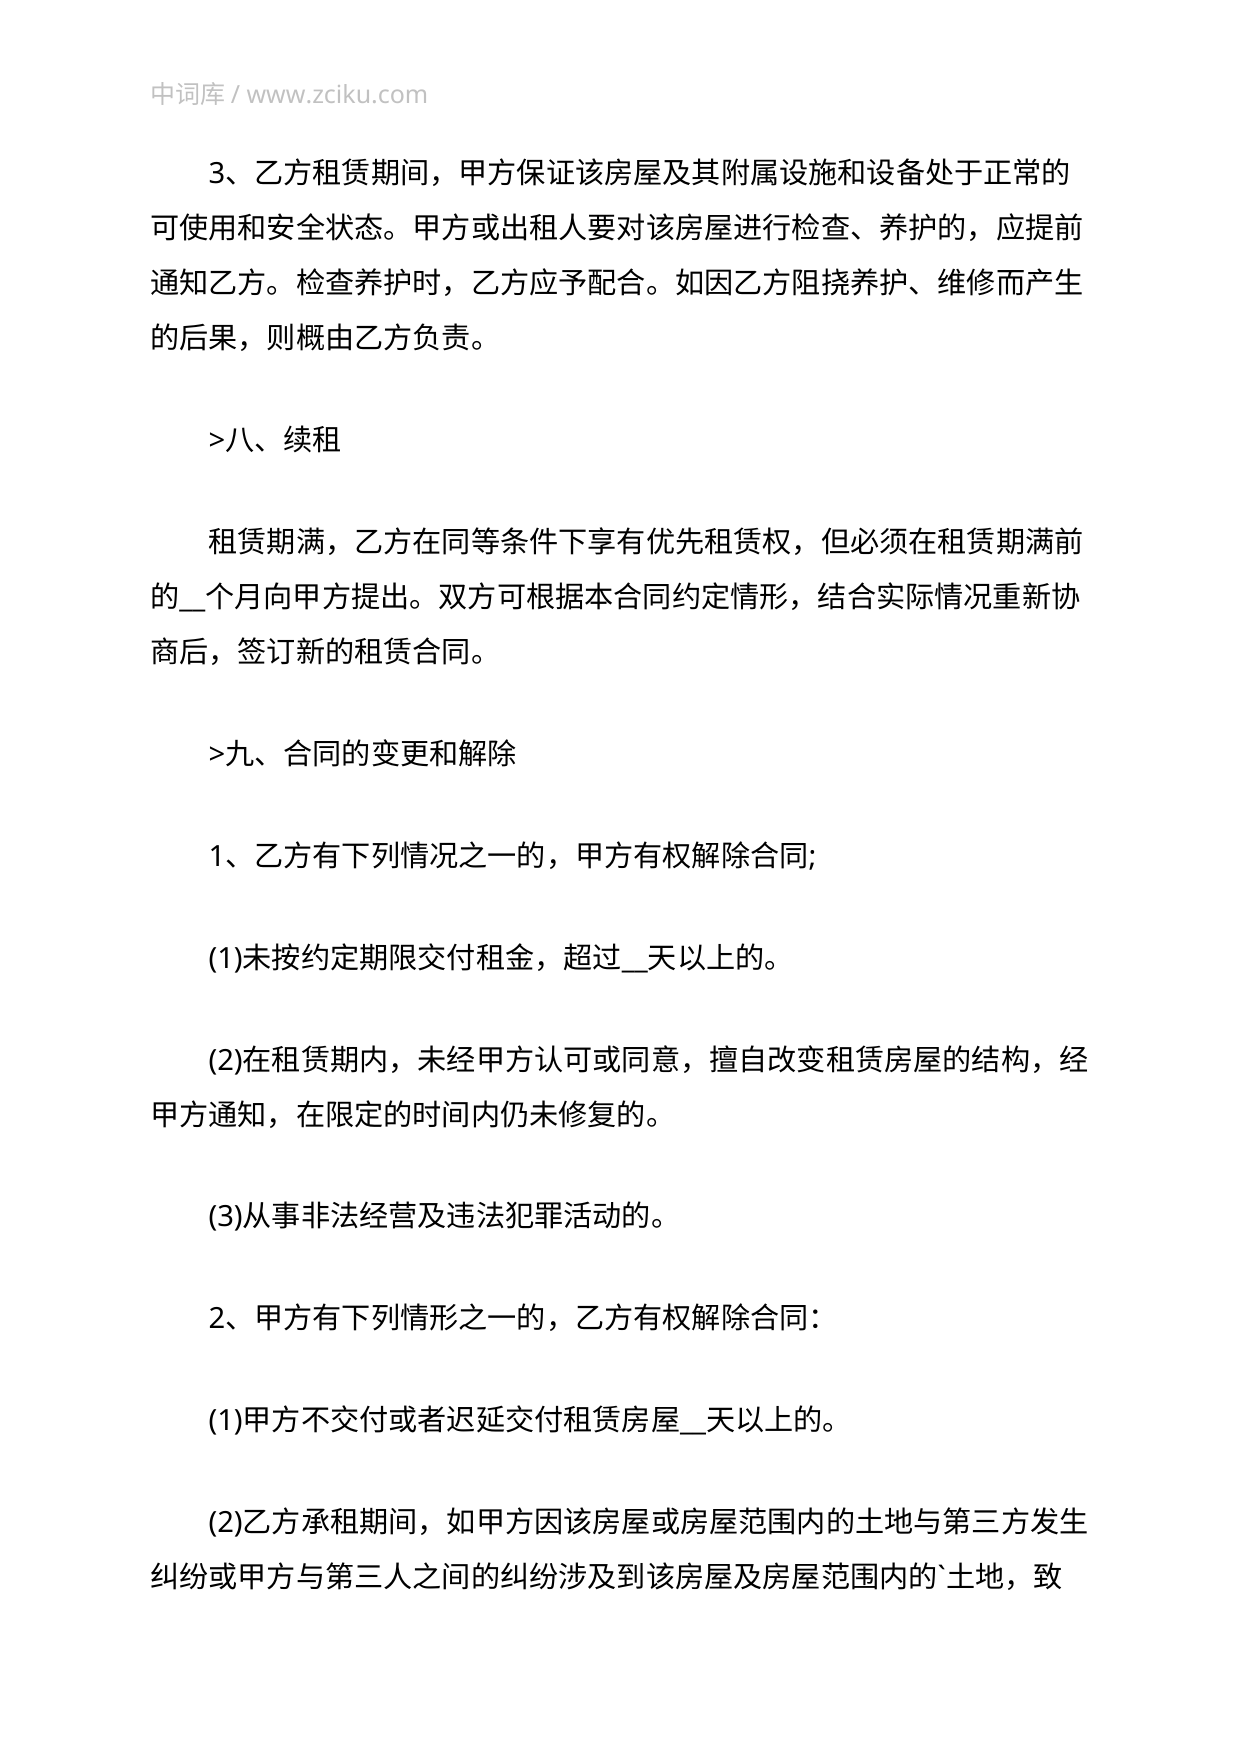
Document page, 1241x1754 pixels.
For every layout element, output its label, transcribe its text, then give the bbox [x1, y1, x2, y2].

text 3、乙方租赁期间，甲方保证该房屋及其附属设施和设备处于正常的可使用和安全状态。甲方或出租人要对该房屋进行检查、养护的，应提前通知乙方。检查养护时，乙方应予配合。如因乙方阻挠养护、维修而产生的后果，则概由乙方负责。 [150, 150, 1090, 357]
text >八、续租 [150, 417, 1090, 459]
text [150, 1499, 1090, 1596]
text (3)从事非法经营及违法犯罪活动的。 [150, 1193, 1090, 1235]
text 2、甲方有下列情形之一的，乙方有权解除合同： [150, 1295, 1090, 1337]
text (1)未按约定期限交付租金，超过__天以上的。 [150, 934, 1090, 977]
text 租赁期满，乙方在同等条件下享有优先租赁权，但必须在租赁期满前的__个月向甲方提出。双方可根据本合同约定情形，结合实际情况重新协商后，签订新的租赁合同。 [150, 518, 1090, 671]
text 1、乙方有下列情况之一的，甲方有权解除合同; [150, 832, 1090, 874]
text >九、合同的变更和解除 [150, 730, 1090, 773]
text (2)在租赁期内，未经甲方认可或同意，擅自改变租赁房屋的结构，经甲方通知，在限定的时间内仍未修复的。 [150, 1036, 1090, 1133]
text (1)甲方不交付或者迟延交付租赁房屋__天以上的。 [150, 1397, 1090, 1439]
